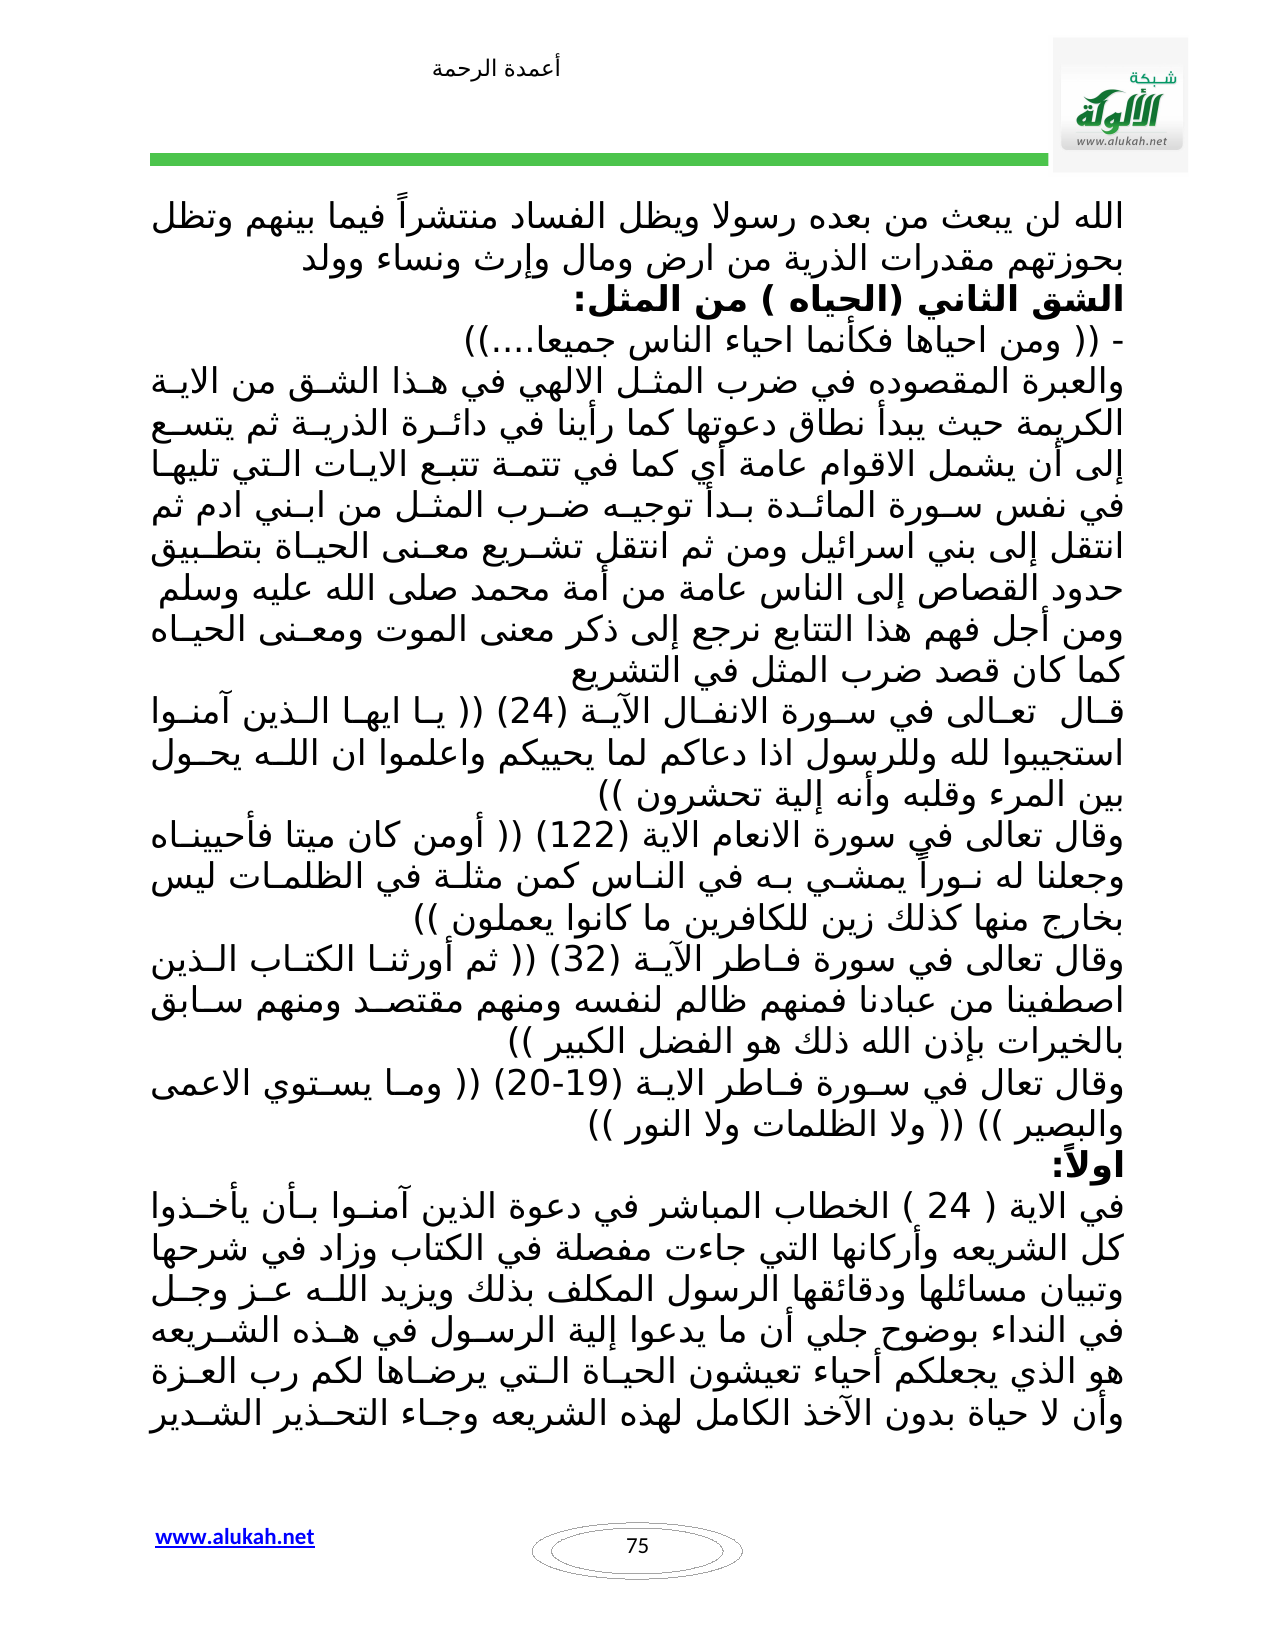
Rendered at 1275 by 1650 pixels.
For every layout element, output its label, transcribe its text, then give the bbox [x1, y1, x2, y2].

text - (( ومن احياها فكأنما احياء الناس جميعا....)) [150, 319, 1125, 361]
text ومن أجل فهم هذا التتابع نرجع إلى ذكر معنى الموت ومعنى الحياه كما كان قصد ضرب المثل في التشريع [150, 608, 1125, 691]
text وقال تعالى في سورة فاطر الآية (32) (( ثم أورثنا الكتاب الذين اصطفينا من عبادنا فمنهم ظالم لنفسه ومنهم مقتصد ومنهم سابق بالخيرات بإذن الله ذلك هو الفضل الكبير )) [150, 938, 1125, 1062]
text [150, 1186, 1125, 1433]
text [150, 196, 1125, 278]
text قال تعالى في سورة الانفال الآية (24) (( يا ايها الذين آمنوا استجيبوا لله وللرسول اذا دعاكم لما يحييكم واعلموا ان الله يحول بين المرء وقلبه وأنه إلية تحشرون )) [150, 691, 1125, 814]
text اولاً: [150, 1144, 1125, 1186]
text والعبرة المقصوده في ضرب المثل الالهي في هذا الشق من الاية الكريمة حيث يبدأ نطاق دعوتها كما رأينا في دائرة الذرية ثم يتسع إلى أن يشمل الاقوام عامة أي كما في تتمة تتبع الايات التي تليها في نفس سورة المائدة بدأ توجيه ضرب المثل من ابني ادم ثم انتقل إلى بني اسرائيل ومن ثم انتقل تشريع معنى الحياة بتطبيق حدود القصاص إلى الناس عامة من أمة محمد صلى الله عليه وسلم [150, 361, 1125, 608]
text الشق الثاني (الحياه ) من المثل: [150, 278, 1125, 319]
text وقال تعال في سورة فاطر الاية (19-20) (( وما يستوي الاعمى والبصير )) (( ولا الظلمات ولا النور )) [150, 1062, 1125, 1144]
text وقال تعالى في سورة الانعام الاية (122) (( أومن كان ميتا فأحييناه وجعلنا له نوراً يمشي به في الناس كمن مثلة في الظلمات ليس بخارج منها كذلك زين للكافرين ما كانوا يعملون )) [150, 814, 1125, 938]
